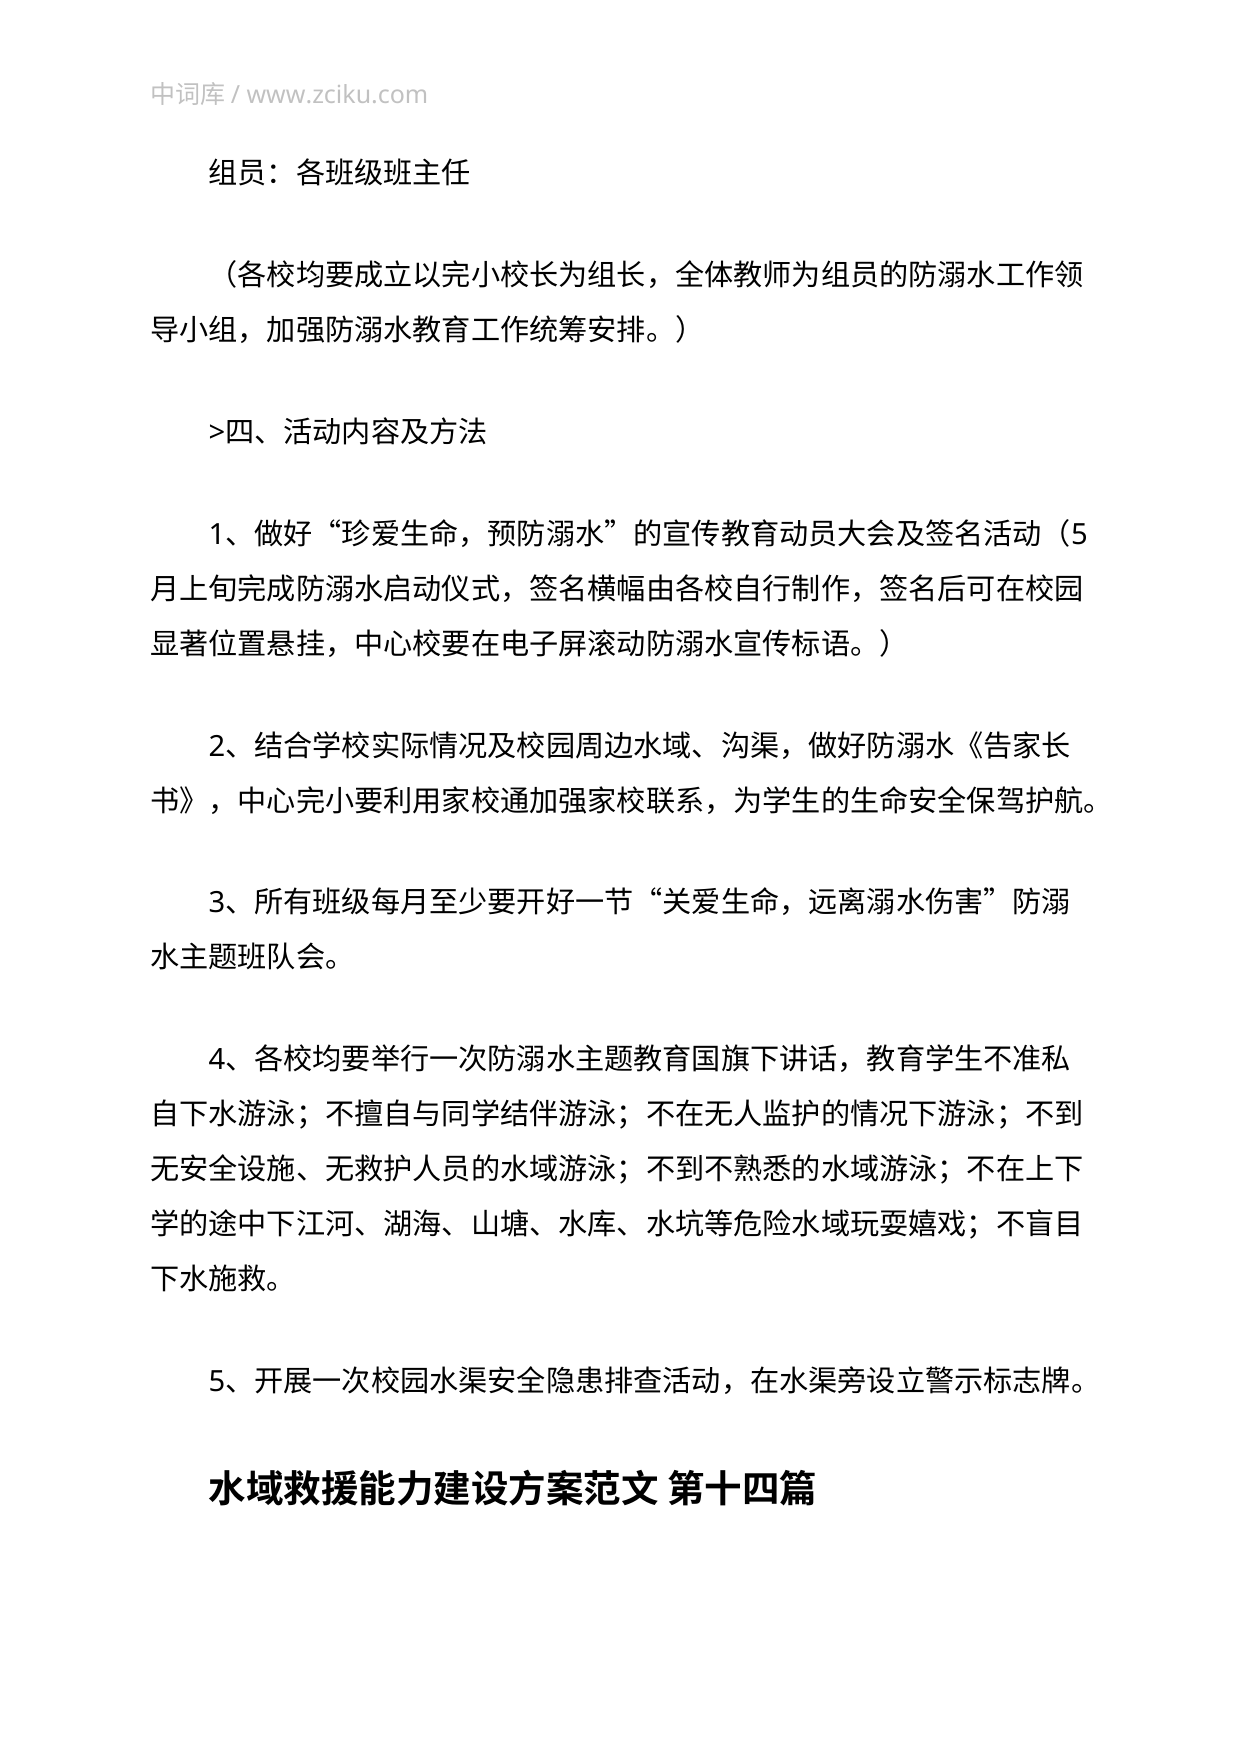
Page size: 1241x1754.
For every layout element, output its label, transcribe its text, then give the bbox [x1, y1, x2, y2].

text 2、结合学校实际情况及校园周边水域、沟渠，做好防溺水《告家长书》，中心完小要利用家校通加强家校联系，为学生的生命安全保驾护航。 [150, 722, 1090, 819]
text 组员：各班级班主任 [150, 150, 1090, 192]
text >四、活动内容及方法 [150, 408, 1090, 451]
text 1、做好“珍爱生命，预防溺水”的宣传教育动员大会及签名活动（5月上旬完成防溺水启动仪式，签名横幅由各校自行制作，签名后可在校园显著位置悬挂，中心校要在电子屏滚动防溺水宣传标语。） [150, 510, 1090, 663]
text 水域救援能力建设方案范文 第十四篇 [150, 1459, 1090, 1513]
text 5、开展一次校园水渠安全隐患排查活动，在水渠旁设立警示标志牌。 [150, 1357, 1090, 1399]
text （各校均要成立以完小校长为组长，全体教师为组员的防溺水工作领导小组，加强防溺水教育工作统筹安排。） [150, 252, 1090, 349]
text 4、各校均要举行一次防溺水主题教育国旗下讲话，教育学生不准私自下水游泳；不擅自与同学结伴游泳；不在无人监护的情况下游泳；不到无安全设施、无救护人员的水域游泳；不到不熟悉的水域游泳；不在上下学的途中下江河、湖海、山塘、水库、水坑等危险水域玩耍嬉戏；不盲目下水施救。 [150, 1036, 1090, 1298]
text 3、所有班级每月至少要开好一节“关爱生命，远离溺水伤害”防溺水主题班队会。 [150, 879, 1090, 976]
